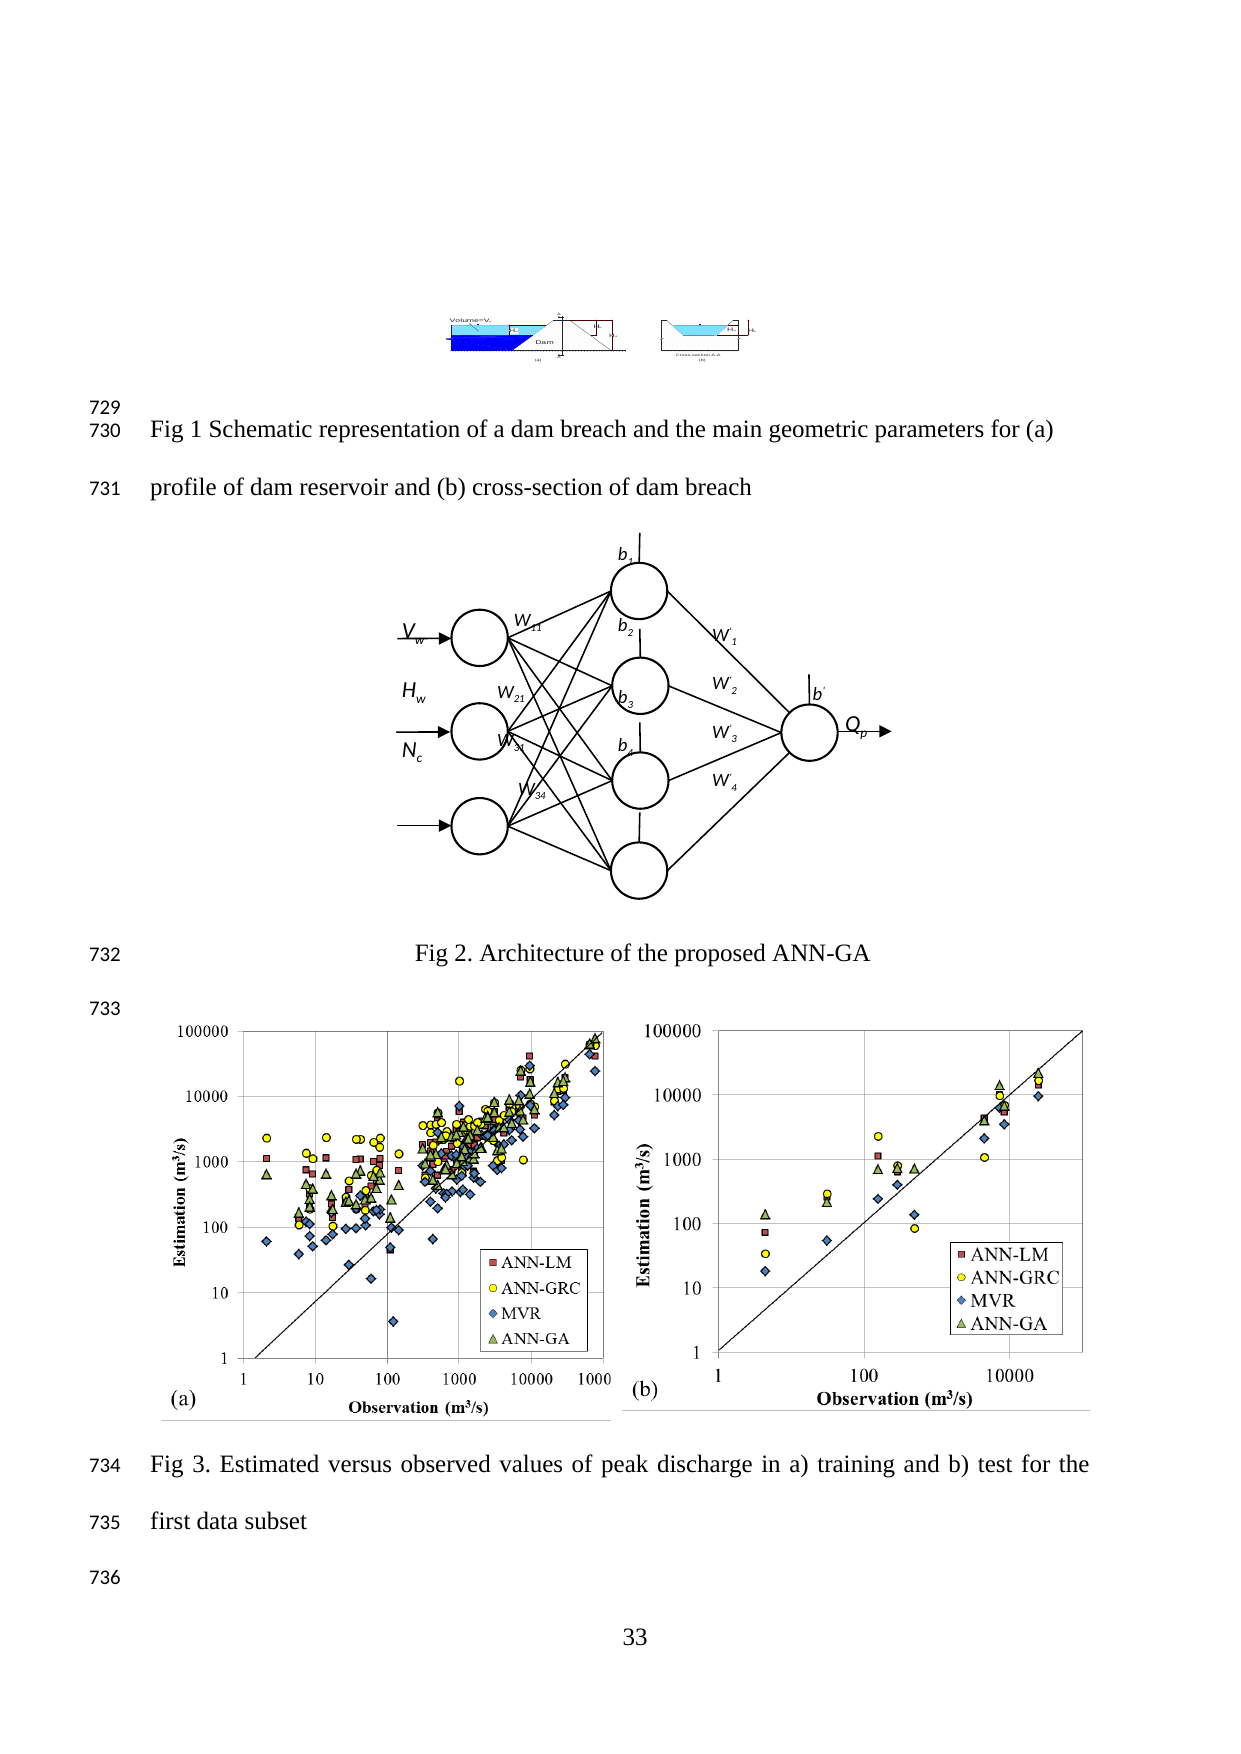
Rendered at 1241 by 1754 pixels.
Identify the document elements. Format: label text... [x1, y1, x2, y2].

picture [161, 1016, 611, 1421]
picture [621, 1016, 1091, 1411]
table_header [150, 529, 1091, 938]
table_header [611, 1017, 1091, 1449]
text Fig 2. Architecture of the proposed ANN-GA [150, 938, 1090, 966]
text Fig 1 Schematic representation of a dam breach and the main geometric parameters for (a) profile of dam reservoir and (b) cross-section of dam breach [150, 414, 1090, 500]
table_header [150, 1017, 611, 1449]
text Fig 3. Estimated versus observed values of peak discharge in a) training and b) test for the first data subset [150, 1449, 1090, 1535]
